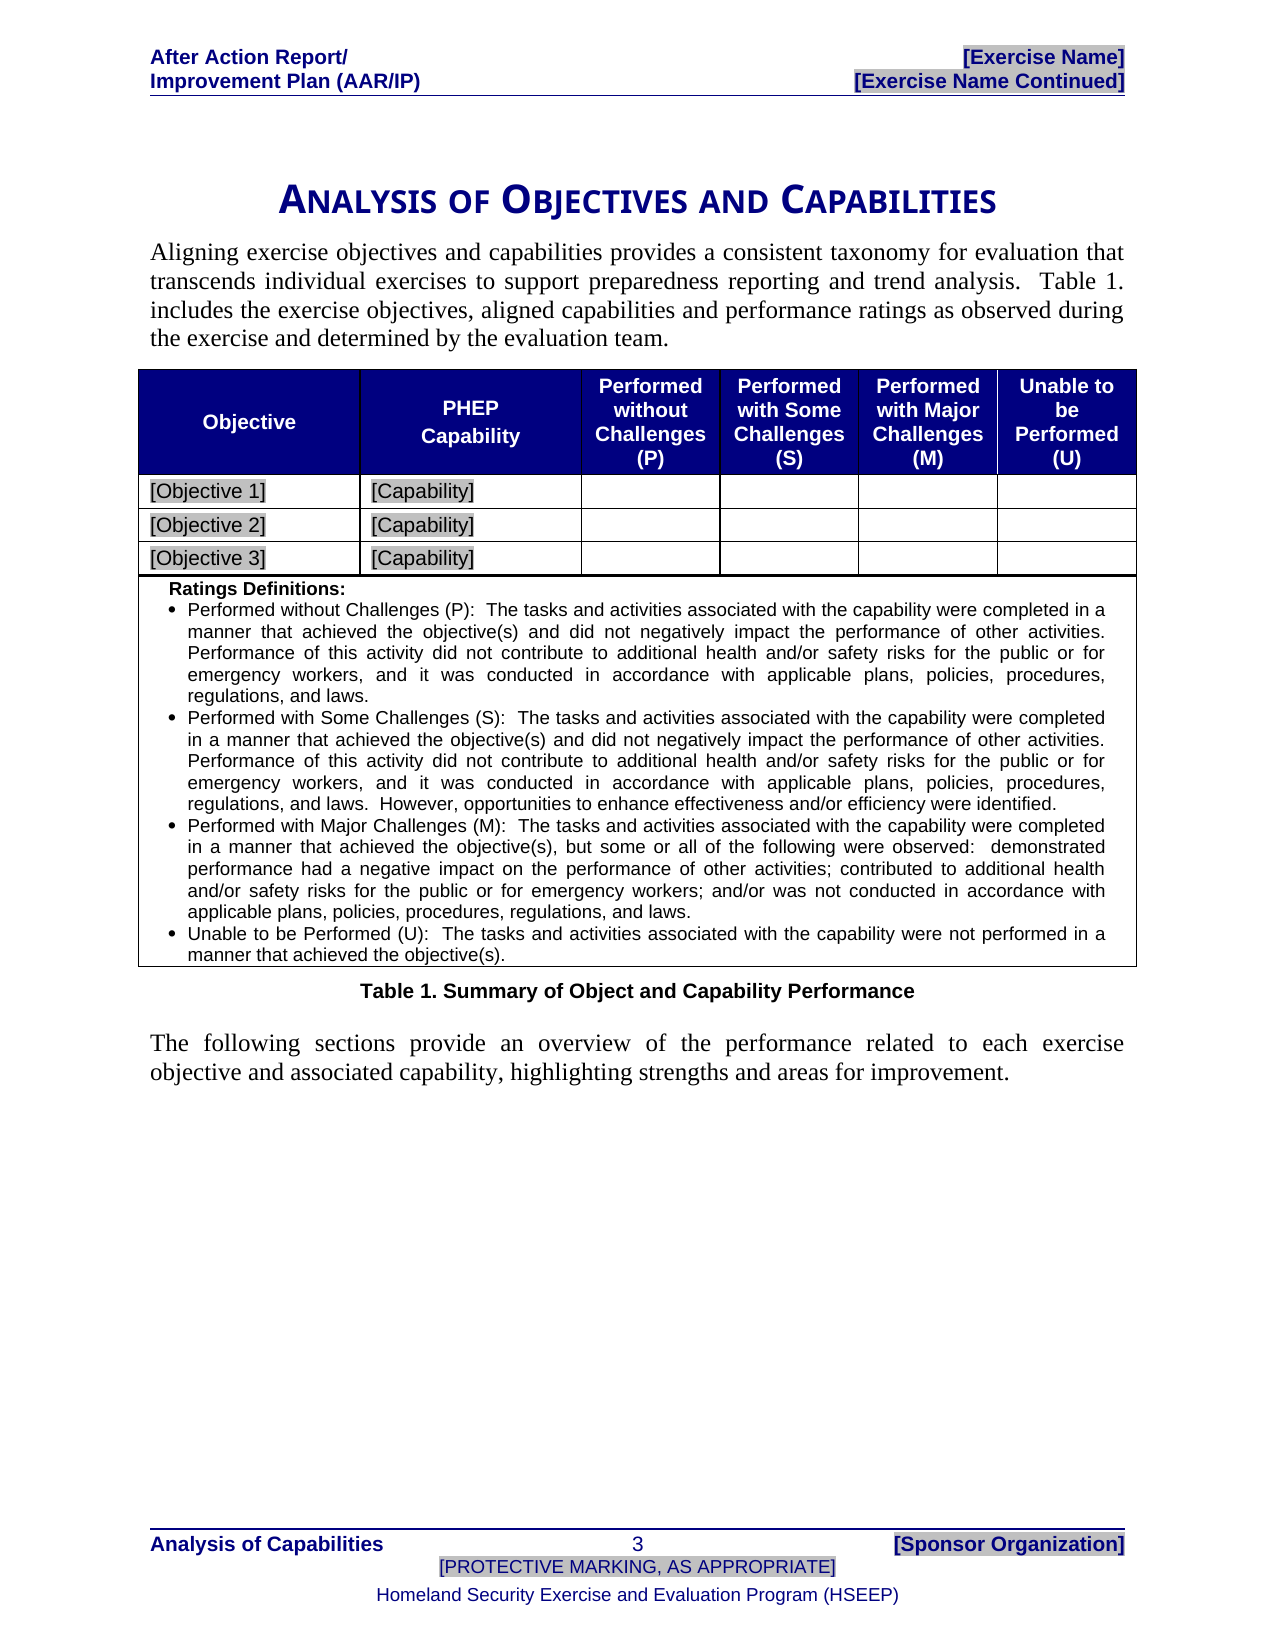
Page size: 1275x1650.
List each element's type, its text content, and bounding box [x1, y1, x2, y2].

table_cell [998, 509, 1136, 541]
table_header Performed with Major Challenges (M) [859, 370, 997, 474]
table_cell [Objective 2] [139, 509, 359, 541]
table_header Objective [139, 370, 359, 474]
table_cell [Capability] [361, 542, 581, 574]
table_cell [859, 509, 997, 541]
text The following sections provide an overview of the performance related to each exercise objective and associated capability, highlighting strengths and areas for improvement. [150, 1028, 1125, 1086]
table_cell [Objective 1] [139, 475, 359, 507]
table_header PHEP Capability [361, 370, 581, 474]
table_cell [859, 475, 997, 507]
table_cell [721, 542, 858, 574]
text Aligning exercise objectives and capabilities provides a consistent taxonomy for evaluation that transcends individual exercises to support preparedness reporting and trend analysis. Table 1. includes the exercise objectives, aligned capabilities and performance ratings as observed during the exercise and determined by the evaluation team. [150, 237, 1125, 352]
title Table 1. Summary of Object and Capability Performance [150, 979, 1125, 1003]
table_cell [582, 542, 719, 574]
table_cell [721, 475, 858, 507]
subtitle Analysis of Objectives and Capabilities [150, 171, 1125, 225]
table_header Performed with Some Challenges (S) [721, 370, 858, 474]
table_cell [859, 542, 997, 574]
table_cell [Objective 3] [139, 542, 359, 574]
table_header Unable to be Performed (U) [998, 370, 1136, 474]
table_cell [998, 475, 1136, 507]
table_cell [Capability] [361, 475, 581, 507]
table_cell [Capability] [361, 509, 581, 541]
table_cell [721, 509, 858, 541]
table_header Performed without Challenges (P) [582, 370, 719, 474]
table_cell [998, 542, 1136, 574]
table_cell [582, 509, 719, 541]
table_cell [582, 475, 719, 507]
table_cell Ratings Definitions: Performed without Challenges (P): The tasks and activities associated with the capability were completed in a manner that achieved the objective(s) and did not negatively impact the performance of other activities. Performance of this activity did not contribute to additional health and/or safety risks for the public or for emergency workers, and it was conducted in accordance with applicable plans, policies, procedures, regulations, and laws. Performed with Some Challenges (S): The tasks and activities associated with the capability were completed in a manner that achieved the objective(s) and did not negatively impact the performance of other activities. Performance of this activity did not contribute to additional health and/or safety risks for the public or for emergency workers, and it was conducted in accordance with applicable plans, policies, procedures, regulations, and laws. However, opportunities to enhance effectiveness and/or efficiency were identified. Performed with Major Challenges (M): The tasks and activities associated with the capability were completed in a manner that achieved the objective(s), but some or all of the following were observed: demonstrated performance had a negative impact on the performance of other activities; contributed to additional health and/or safety risks for the public or for emergency workers; and/or was not conducted in accordance with applicable plans, policies, procedures, regulations, and laws. Unable to be Performed (U): The tasks and activities associated with the capability were not performed in a manner that achieved the objective(s). [139, 577, 1136, 966]
